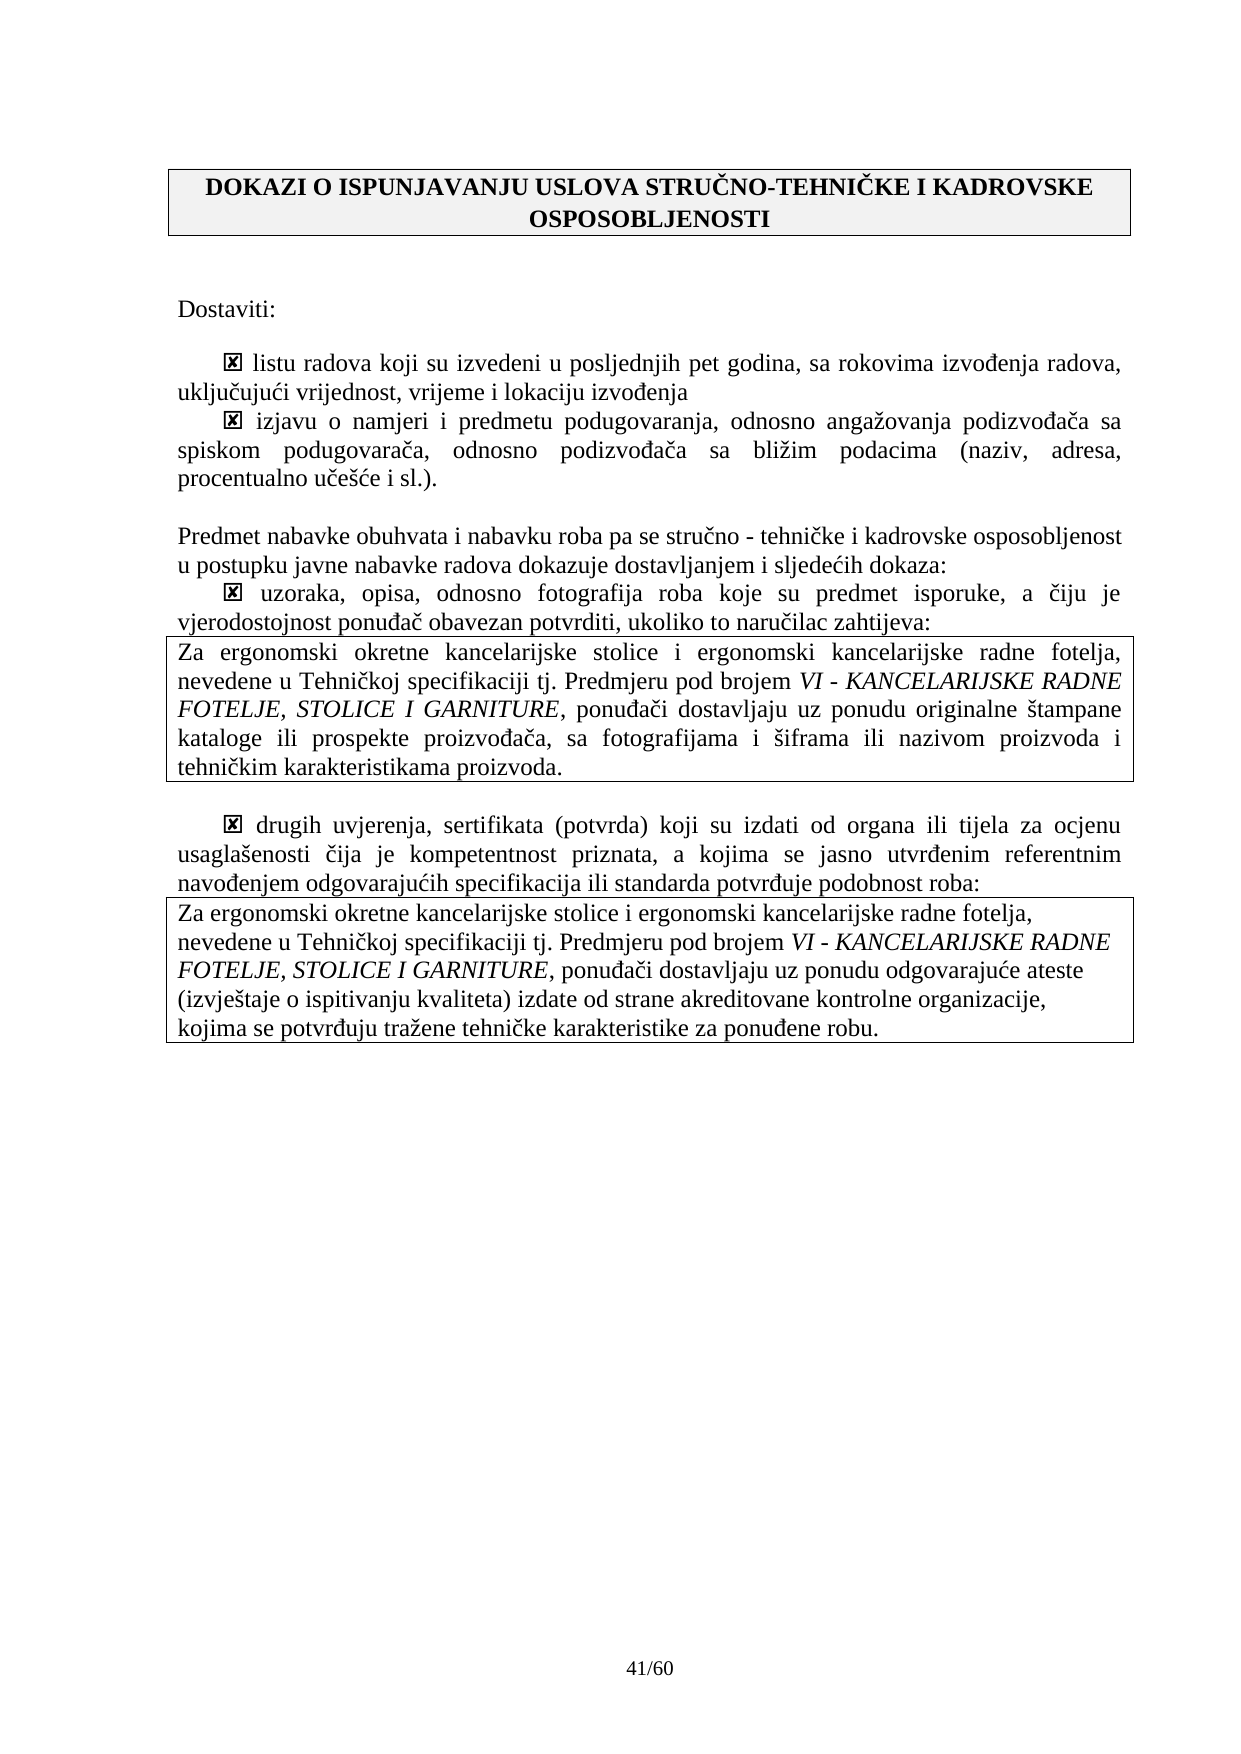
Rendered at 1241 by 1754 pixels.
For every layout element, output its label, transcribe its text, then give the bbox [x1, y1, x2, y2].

text uzoraka, opisa, odnosno fotografija roba koje su predmet isporuke, a čiju je vjerodostojnost ponuđač obavezan potvrditi, ukoliko to naručilac zahtijeva: [177, 578, 1122, 636]
text listu radova koji su izvedeni u posljednjih pet godina, sa rokovima izvođenja radova, uključujući vrijednost, vrijeme i lokaciju izvođenja [177, 348, 1122, 406]
text Dostaviti: [177, 294, 1122, 323]
table_header Za ergonomski okretne kancelarijske stolice i ergonomski kancelarijske radne fotelja, nevedene u Tehničkoj specifikaciji tj. Predmjeru pod brojem VI - KANCELARIJSKE RADNE FOTELJE, STOLICE I GARNITURE, ponuđači dostavljaju uz ponudu originalne štampane kataloge ili prospekte proizvođača, sa fotografijama i šiframa ili nazivom proizvoda i tehničkim karakteristikama proizvoda. [167, 637, 1133, 781]
text izjavu o namjeri i predmetu podugovaranja, odnosno angažovanja podizvođača sa spiskom podugovarača, odnosno podizvođača sa bližim podacima (naziv, adresa, procentualno učešće i sl.). [177, 406, 1122, 492]
text drugih uvjerenja, sertifikata (potvrda) koji su izdati od organa ili tijela za ocjenu usaglašenosti čija je kompetentnost priznata, a kojima se jasno utvrđenim referentnim navođenjem odgovarajućih specifikacija ili standarda potvrđuje podobnost roba: [177, 811, 1122, 897]
table_header Za ergonomski okretne kancelarijske stolice i ergonomski kancelarijske radne fotelja, nevedene u Tehničkoj specifikaciji tj. Predmjeru pod brojem VI - KANCELARIJSKE RADNE FOTELJE, STOLICE I GARNITURE, ponuđači dostavljaju uz ponudu odgovarajuće ateste (izvještaje o ispitivanju kvaliteta) izdate od strane akreditovane kontrolne organizacije, kojima se potvrđuju tražene tehničke karakteristike za ponuđene robu. [167, 898, 1133, 1042]
text Predmet nabavke obuhvata i nabavku roba pa se stručno - tehničke i kadrovske osposobljenost u postupku javne nabavke radova dokazuje dostavljanjem i sljedećih dokaza: [177, 521, 1122, 578]
subtitle DOKAZI O ISPUNJAVANJU USLOVA STRUČNO-TEHNIČKE I KADROVSKE OSPOSOBLJENOSTI [169, 170, 1130, 235]
